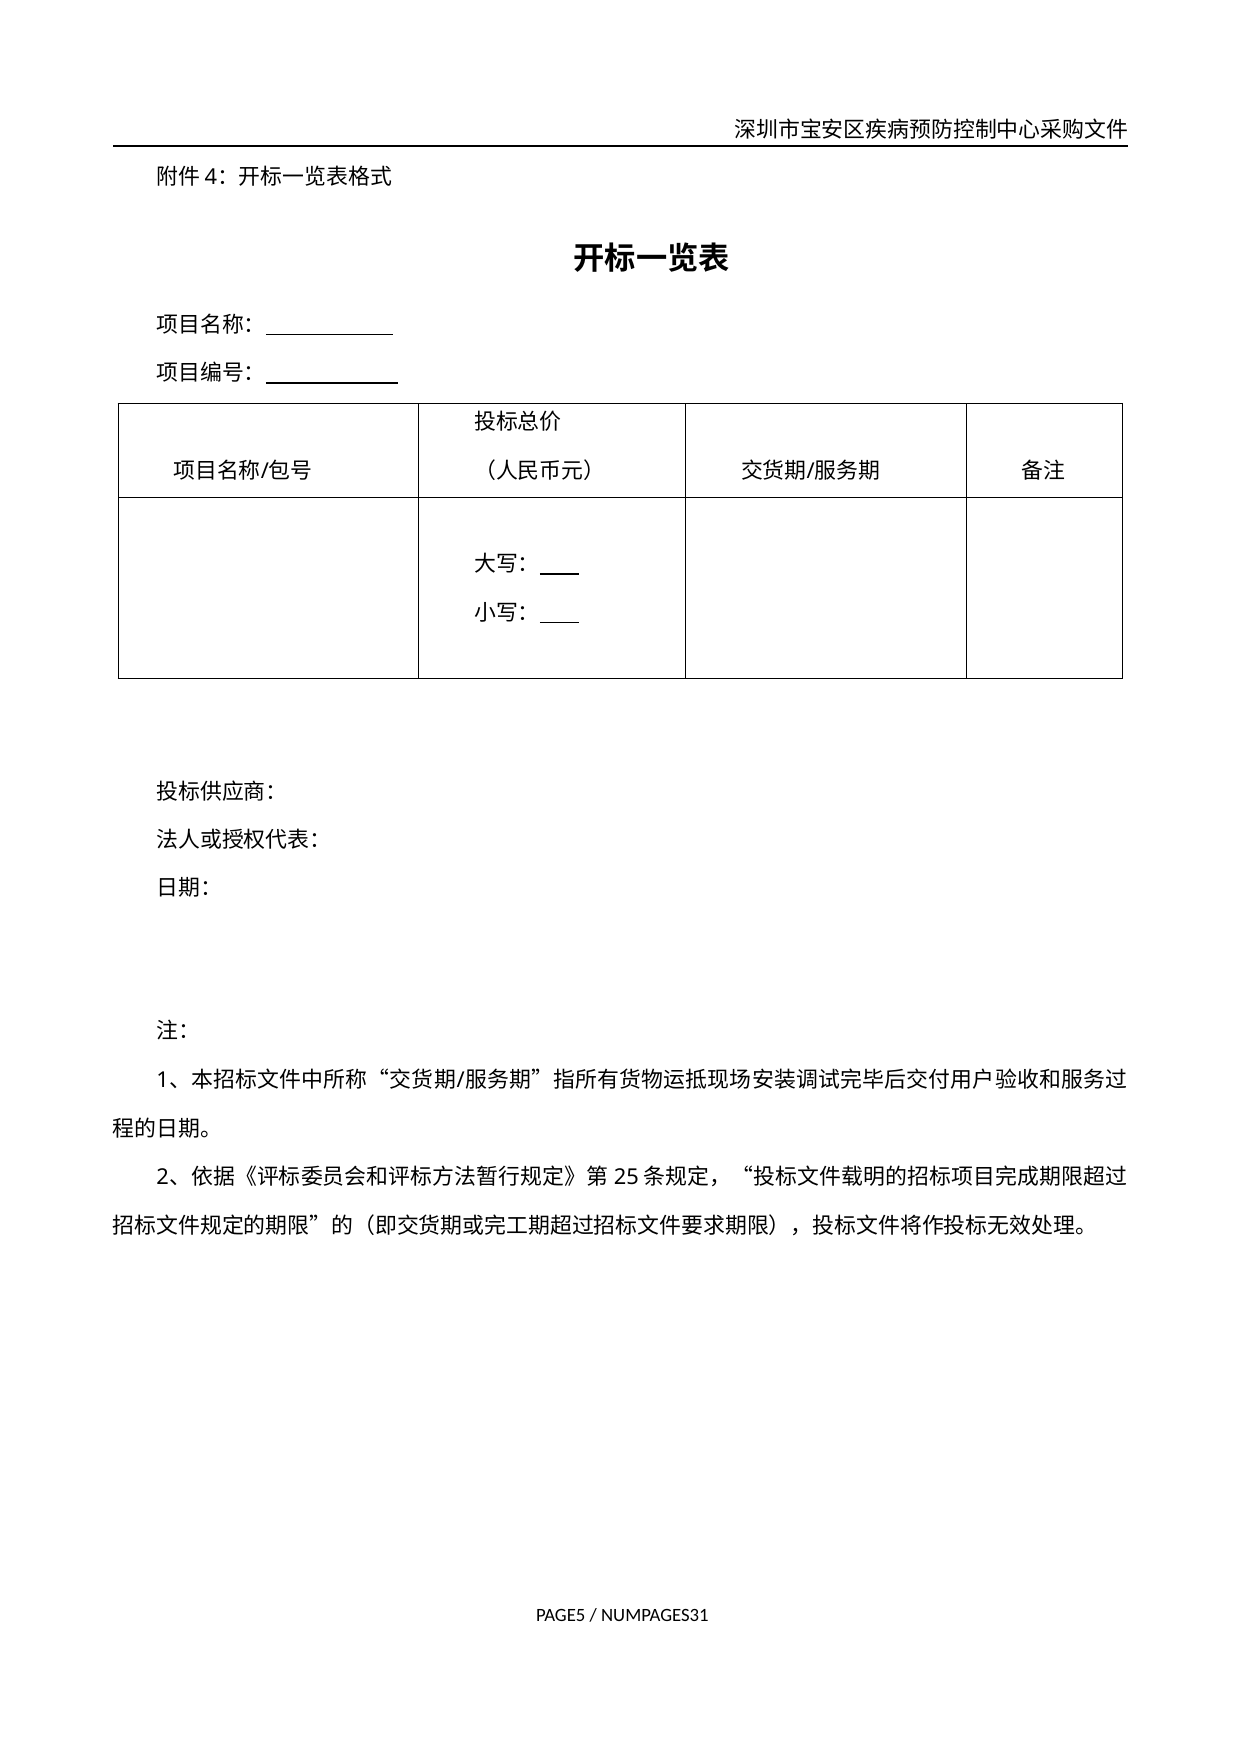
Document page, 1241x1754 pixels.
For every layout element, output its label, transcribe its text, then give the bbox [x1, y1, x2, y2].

table_header 项目名称/包号 [119, 404, 418, 497]
table_cell [967, 498, 1122, 677]
text 注： [112, 1013, 1128, 1046]
text 1、本招标文件中所称“交货期/服务期”指所有货物运抵现场安装调试完毕后交付用户验收和服务过程的日期。 [112, 1061, 1128, 1143]
table_cell [119, 498, 418, 677]
table_cell 大写： 小写： [419, 498, 685, 677]
text 日期： [112, 870, 1128, 902]
text 开标一览表 [112, 223, 1128, 288]
table_cell [686, 498, 966, 677]
table_header 投标总价 （人民币元） [419, 404, 685, 497]
text 法人或授权代表： [112, 822, 1128, 854]
text 投标供应商： [112, 773, 1128, 806]
text 项目编号： [112, 354, 1128, 387]
text 项目名称： [112, 306, 1128, 339]
text 附件4：开标一览表格式 [112, 158, 1128, 191]
table_header 备注 [967, 404, 1122, 497]
text 2、依据《评标委员会和评标方法暂行规定》第25条规定，“投标文件载明的招标项目完成期限超过招标文件规定的期限”的（即交货期或完工期超过招标文件要求期限），投标文件将作投标无效处理。 [112, 1158, 1128, 1240]
table_header 交货期/服务期 [686, 404, 966, 497]
